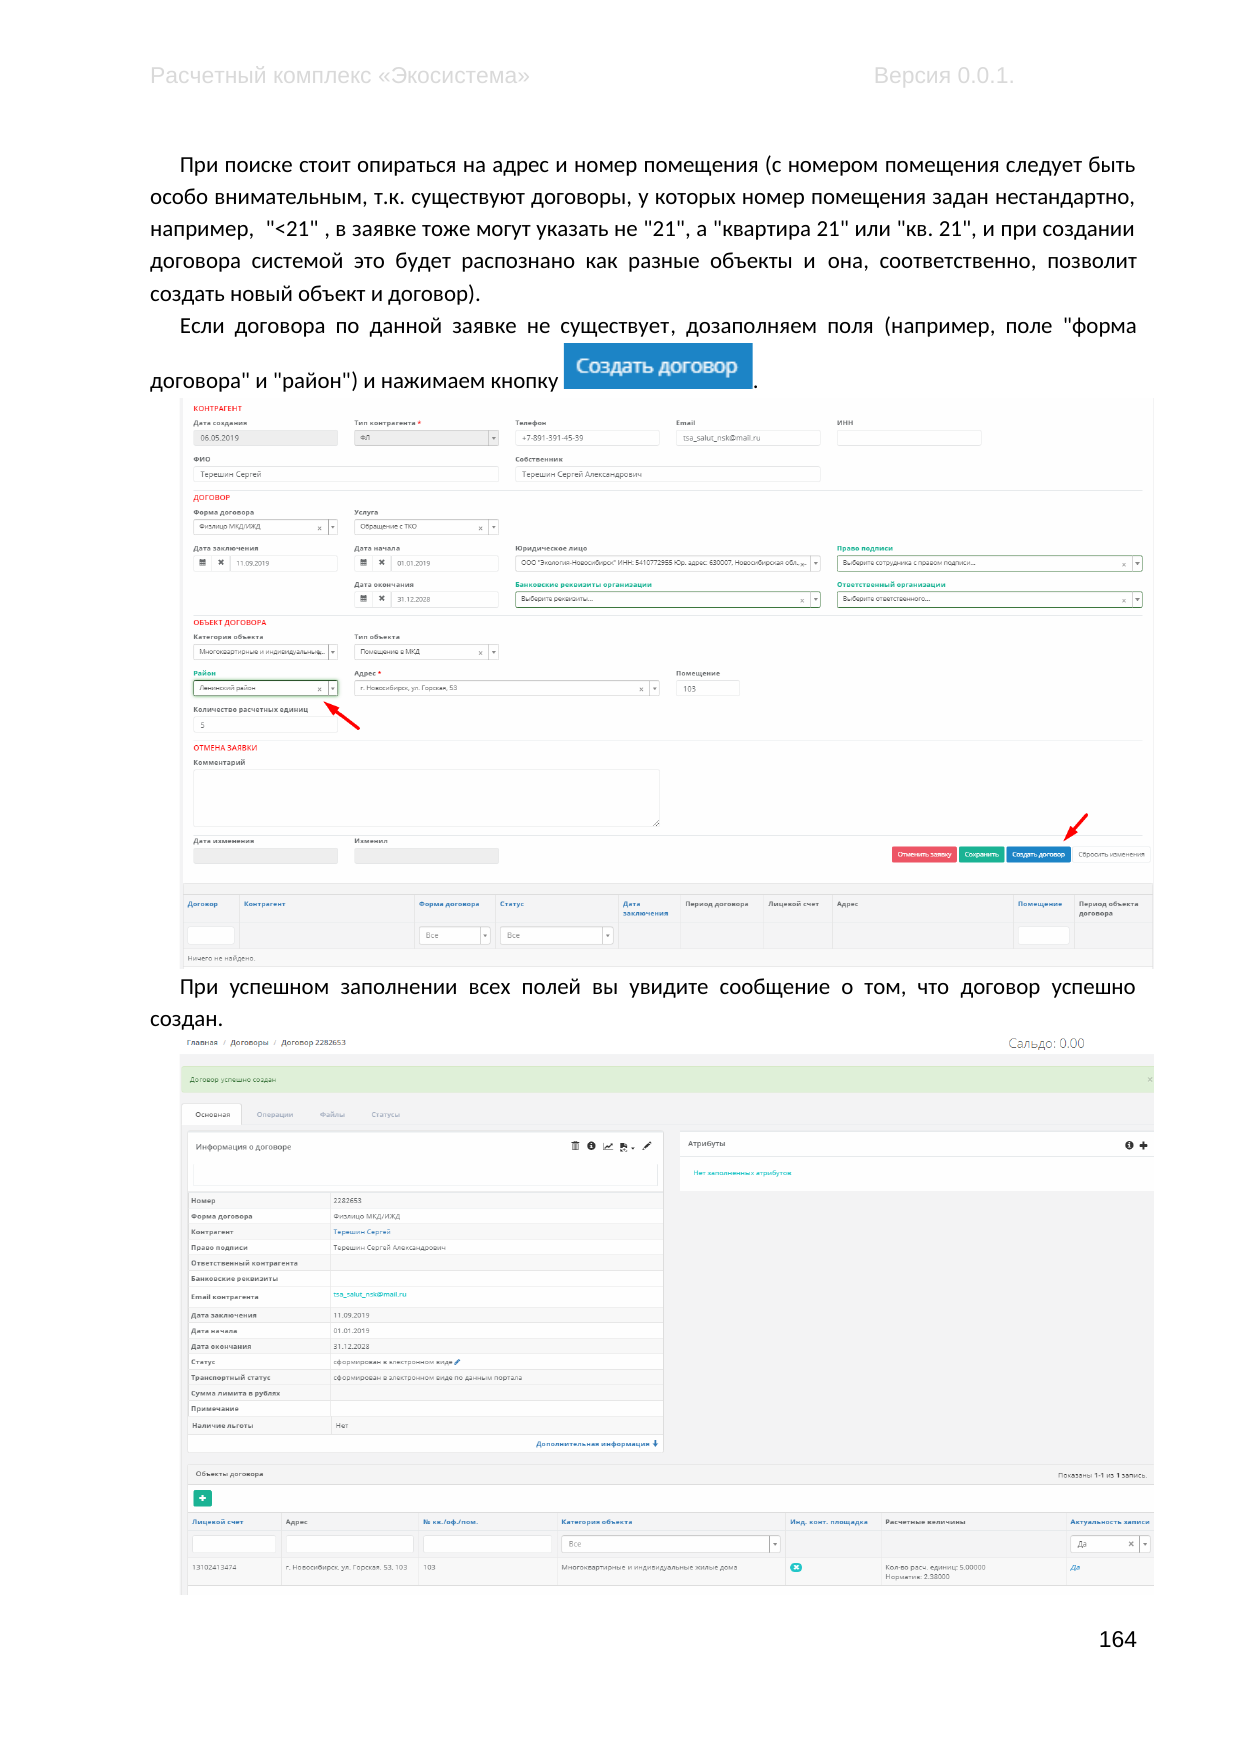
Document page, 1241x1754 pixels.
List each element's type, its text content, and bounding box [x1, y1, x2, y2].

picture [179, 1036, 1154, 1595]
text При успешном заполнении всех полей вы увидите сообщение о том, что договор успешно создан. [150, 972, 1137, 1032]
text Если договора по данной заявке не существует, дозаполняем поля (например, поле "форма договора" и "район") и нажимаем кнопку . [150, 311, 1137, 394]
picture [563, 343, 753, 389]
text При поиске стоит опираться на адрес и номер помещения (с номером помещения следует быть особо внимательным, т.к. существуют договоры, у которых номер помещения задан нестандартно, например, "<21" , в заявке тоже могут указать не "21", а "квартира 21" или "кв. 21", и при создании договора системой это будет распознано как разные объекты и она, соответственно, позволит создать новый объект и договор). [150, 150, 1137, 307]
picture [179, 398, 1154, 969]
